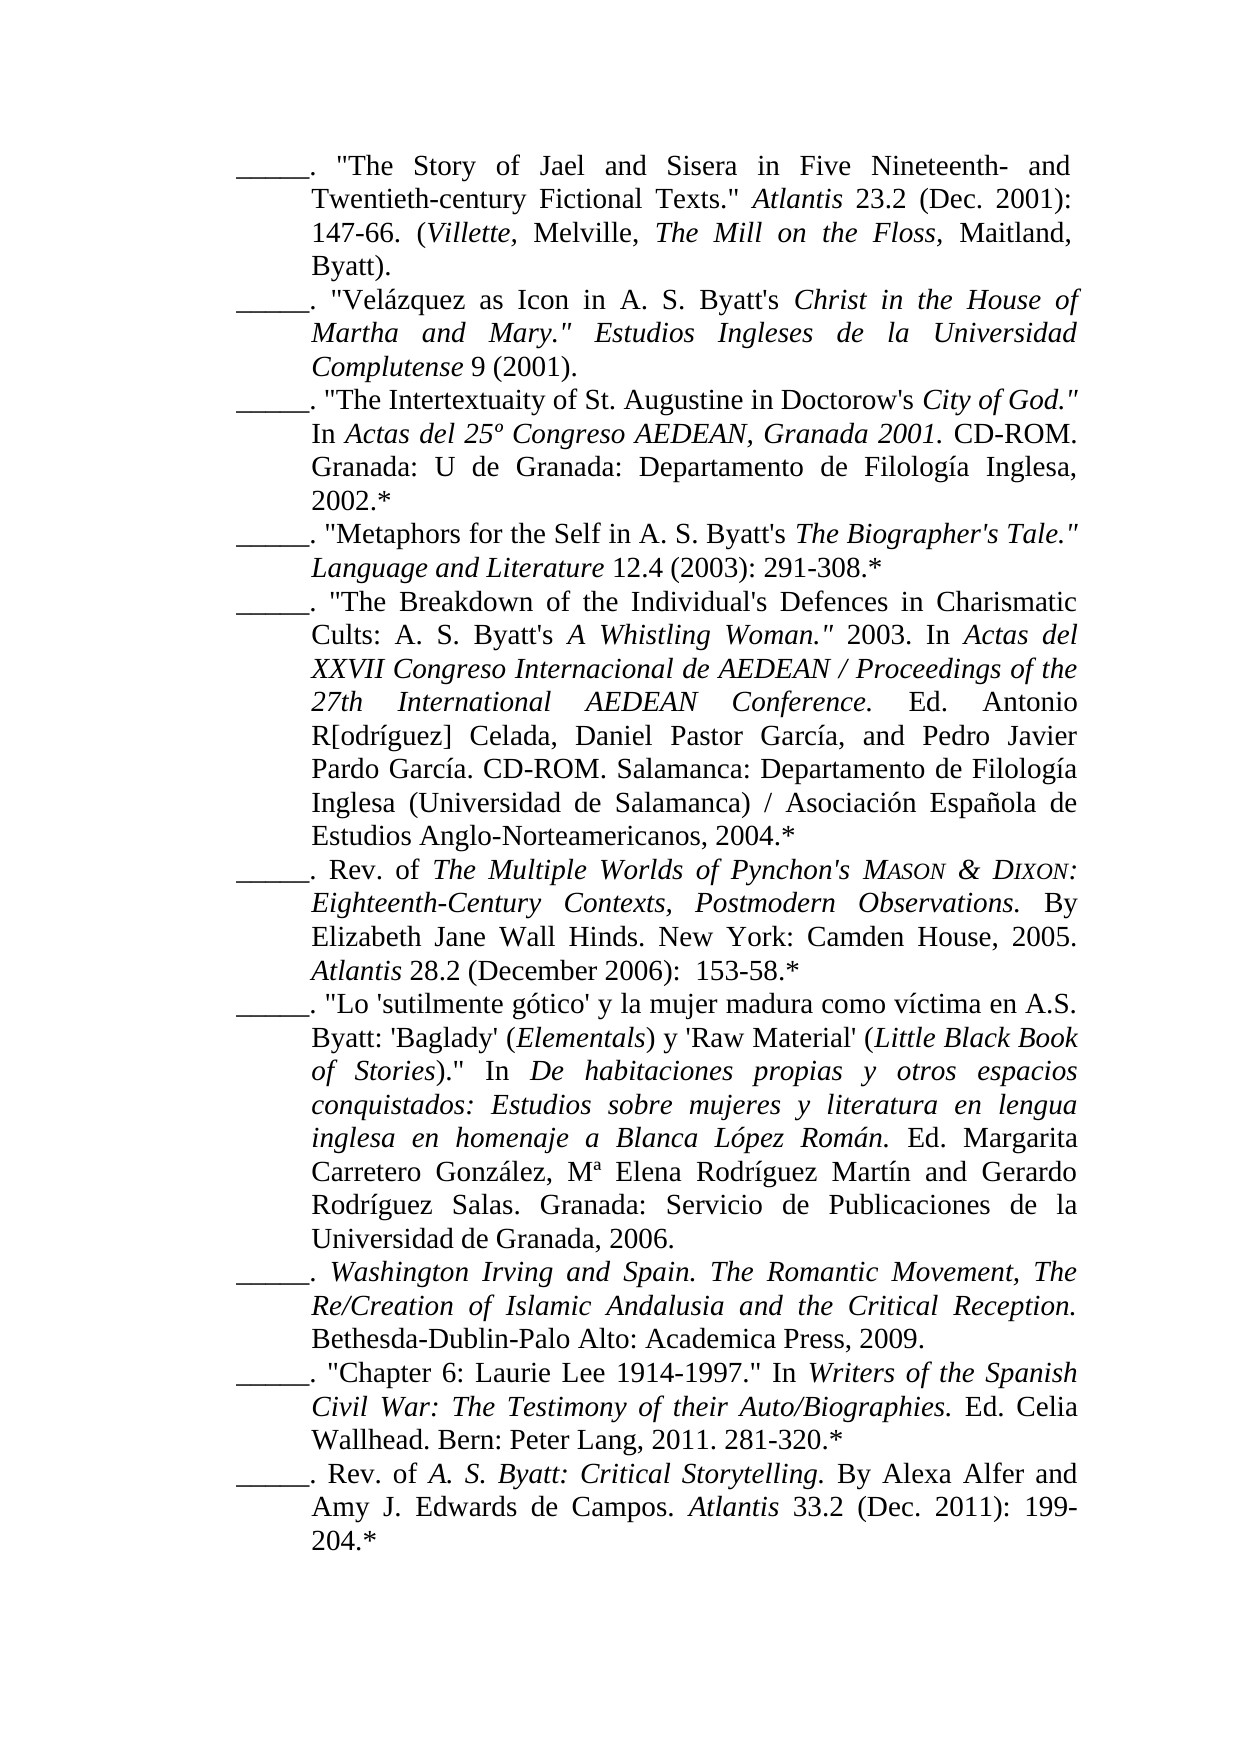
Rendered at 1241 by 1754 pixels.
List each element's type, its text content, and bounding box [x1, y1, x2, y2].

text _____. Rev. of The Multiple Worlds of Pynchon's Mason & Dixon: Eighteenth-Century Contexts, Postmodern Observations. By Elizabeth Jane Wall Hinds. New York: Camden House, 2005. Atlantis 28.2 (December 2006): 153-58.* [236, 852, 1078, 986]
text _____. "The Breakdown of the Individual's Defences in Charismatic Cults: A. S. Byatt's A Whistling Woman." 2003. In Actas del XXVII Congreso Internacional de AEDEAN / Proceedings of the 27th International AEDEAN Conference. Ed. Antonio R[odríguez] Celada, Daniel Pastor García, and Pedro Javier Pardo García. CD-ROM. Salamanca: Departamento de Filología Inglesa (Universidad de Salamanca) / Asociación Española de Estudios Anglo-Norteamericanos, 2004.* [236, 584, 1078, 852]
text _____. "Metaphors for the Self in A. S. Byatt's The Biographer's Tale." Language and Literature 12.4 (2003): 291-308.* [236, 517, 1078, 584]
text _____. "The Intertextuaity of St. Augustine in Doctorow's City of God." In Actas del 25º Congreso AEDEAN, Granada 2001. CD-ROM. Granada: U de Granada: Departamento de Filología Inglesa, 2002.* [236, 382, 1078, 517]
text _____. "Chapter 6: Laurie Lee 1914-1997." In Writers of the Spanish Civil War: The Testimony of their Auto/Biographies. Ed. Celia Wallhead. Bern: Peter Lang, 2011. 281-320.* [236, 1355, 1078, 1456]
text _____. "The Story of Jael and Sisera in Five Nineteenth- and Twentieth-century Fictional Texts." Atlantis 23.2 (Dec. 2001): 147-66. (Villette, Melville, The Mill on the Floss, Maitland, Byatt). [236, 148, 1072, 282]
text _____. "Lo 'sutilmente gótico' y la mujer madura como víctima en A.S. Byatt: 'Baglady' (Elementals) y 'Raw Material' (Little Black Book of Stories)." In De habitaciones propias y otros espacios conquistados: Estudios sobre mujeres y literatura en lengua inglesa en homenaje a Blanca López Román. Ed. Margarita Carretero González, Mª Elena Rodríguez Martín and Gerardo Rodríguez Salas. Granada: Servicio de Publicaciones de la Universidad de Granada, 2006. [236, 986, 1078, 1254]
text _____. Rev. of A. S. Byatt: Critical Storytelling. By Alexa Alfer and Amy J. Edwards de Campos. Atlantis 33.2 (Dec. 2011): 199-204.* [236, 1456, 1078, 1556]
text _____. "Velázquez as Icon in A. S. Byatt's Christ in the House of Martha and Mary." Estudios Ingleses de la Universidad Complutense 9 (2001). [236, 282, 1078, 382]
text _____. Washington Irving and Spain. The Romantic Movement, The Re/Creation of Islamic Andalusia and the Critical Reception. Bethesda-Dublin-Palo Alto: Academica Press, 2009. [236, 1254, 1078, 1355]
